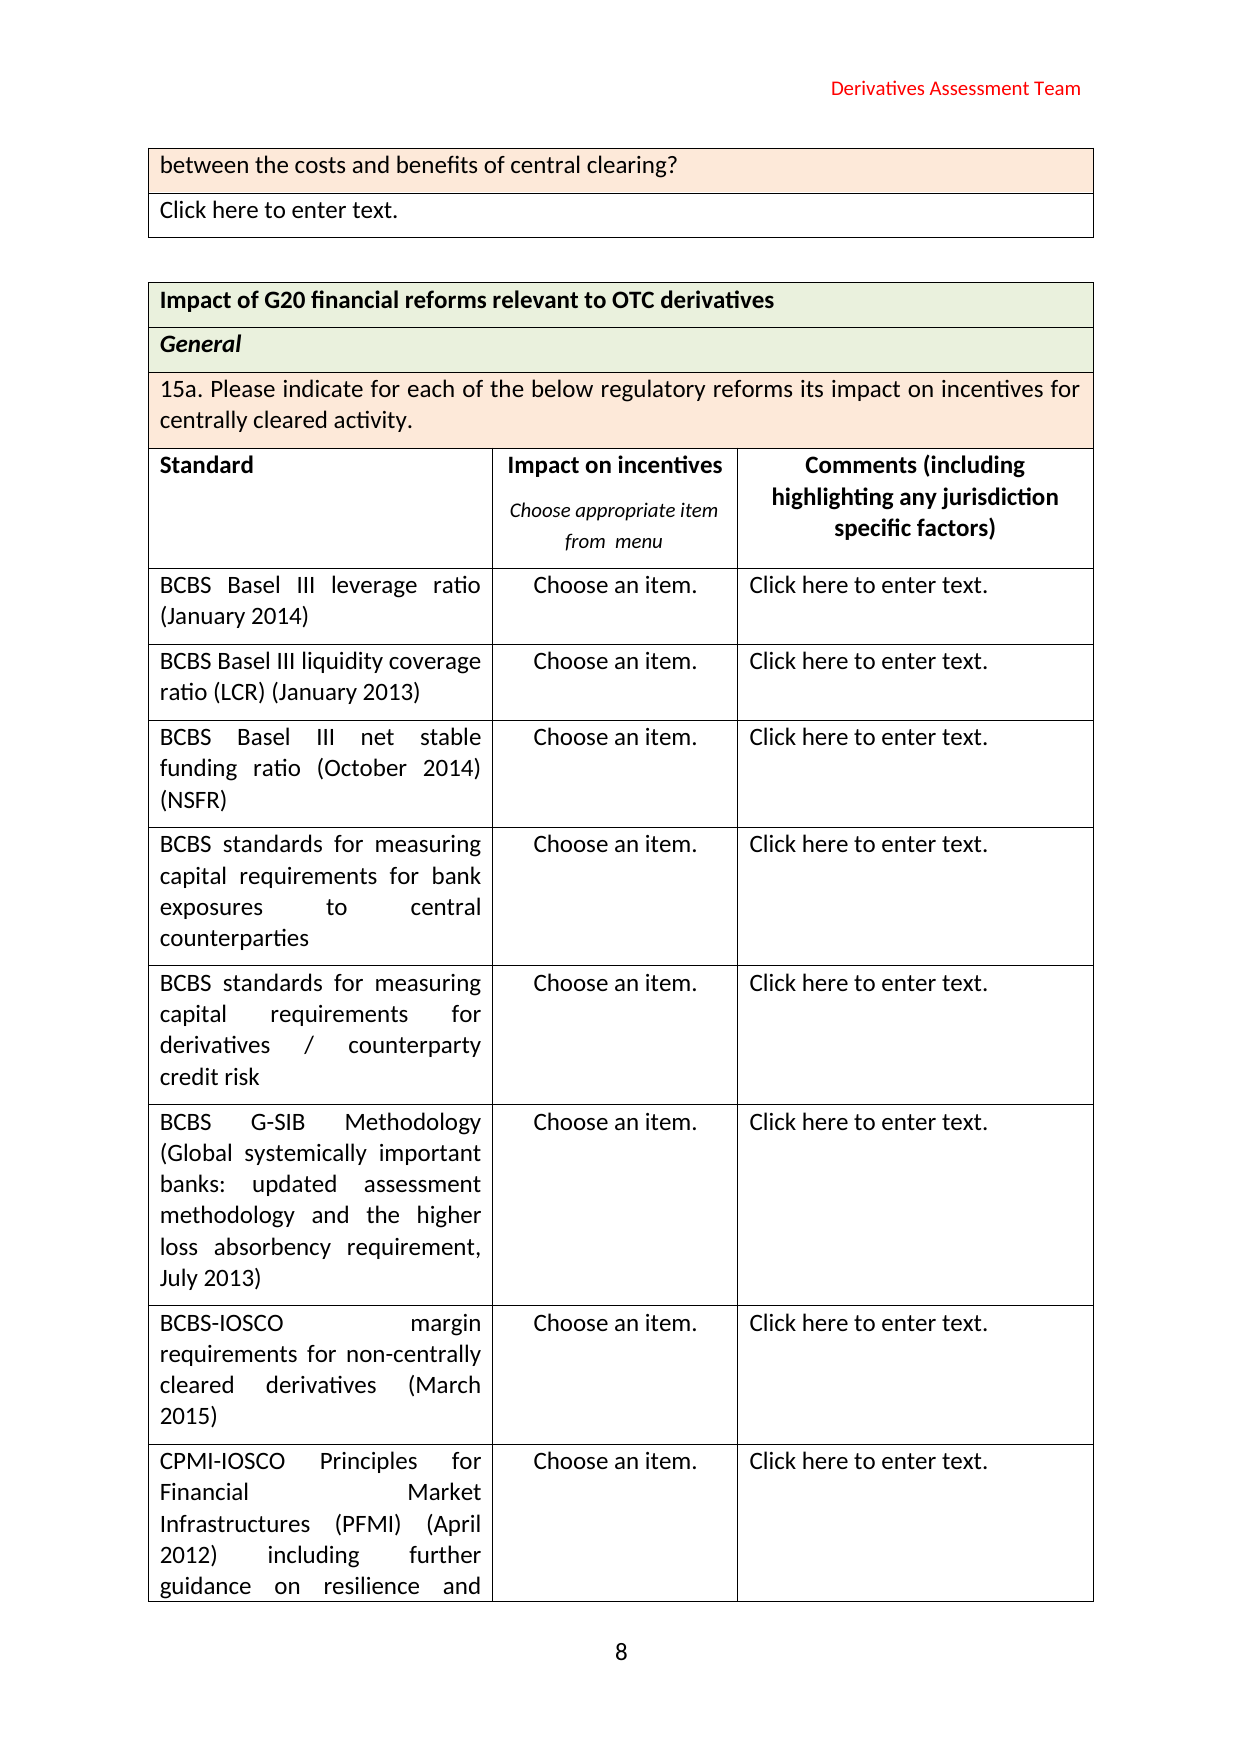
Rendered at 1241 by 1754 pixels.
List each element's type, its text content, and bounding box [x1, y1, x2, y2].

table_cell BCBS standards for measuring capital requirements for derivatives / counterparty credit risk [149, 966, 492, 1104]
table_cell Impact on incentives Choose appropriate item from menu [493, 449, 737, 567]
table_cell BCBS-IOSCO margin requirements for non-centrally cleared derivatives (March 2015) [149, 1306, 492, 1443]
table_cell BCBS Basel III leverage ratio (January 2014) [149, 569, 492, 643]
table_cell BCBS Basel III net stable funding ratio (October 2014) (NSFR) [149, 721, 492, 827]
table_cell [149, 149, 1093, 192]
table_cell Standard [149, 449, 492, 567]
table_header Impact of G20 financial reforms relevant to OTC derivatives [149, 283, 1093, 327]
table_cell BCBS G-SIB Methodology (Global systemically important banks: updated assessment methodology and the higher loss absorbency requirement, July 2013) [149, 1105, 492, 1305]
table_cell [149, 1445, 492, 1601]
table_cell Comments (including highlighting any jurisdiction specific factors) [738, 449, 1093, 567]
table_cell BCBS Basel III liquidity coverage ratio (LCR) (January 2013) [149, 645, 492, 719]
table_cell 15a. Please indicate for each of the below regulatory reforms its impact on incentives for centrally cleared activity. [149, 373, 1093, 448]
table_cell General [149, 328, 1093, 372]
table_cell BCBS standards for measuring capital requirements for bank exposures to central counterparties [149, 828, 492, 965]
